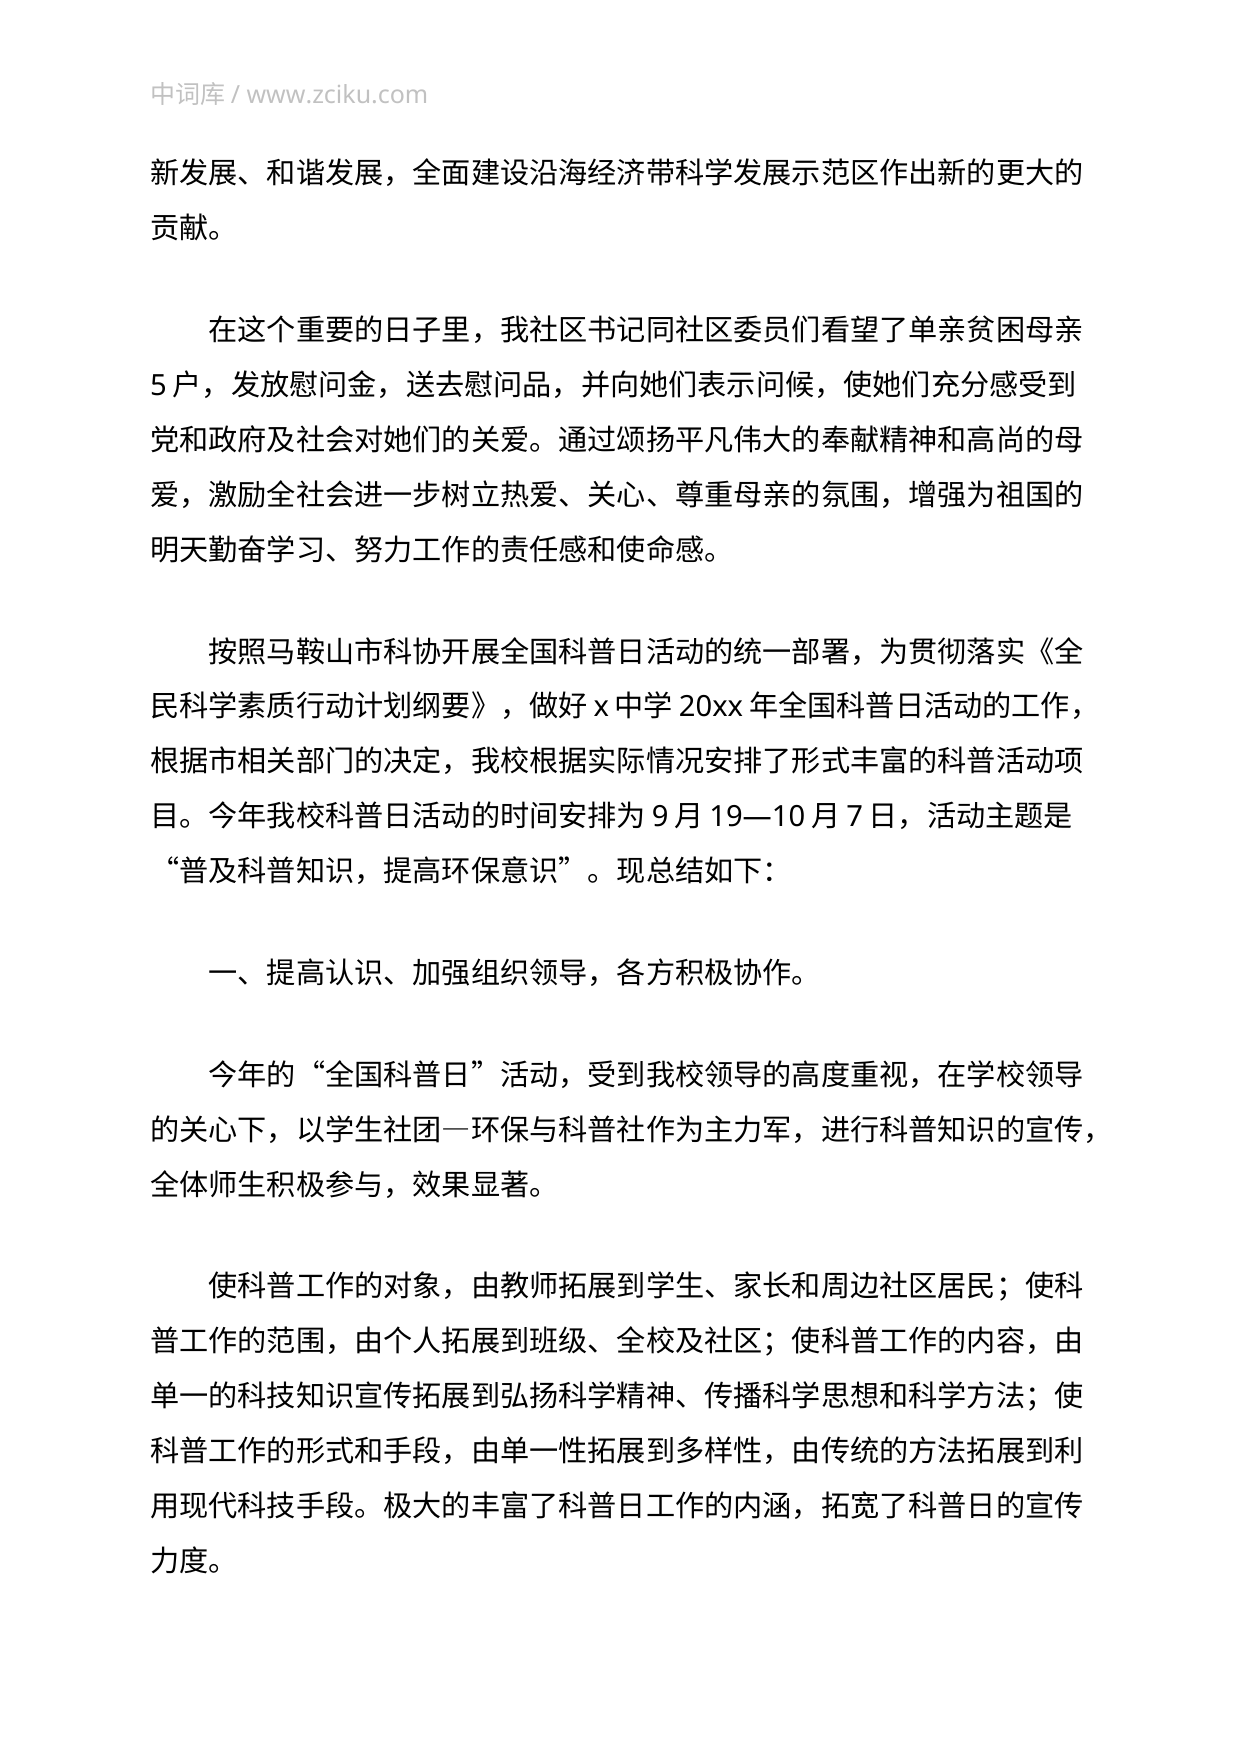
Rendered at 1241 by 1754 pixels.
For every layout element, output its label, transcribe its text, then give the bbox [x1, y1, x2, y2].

text 按照马鞍山市科协开展全国科普日活动的统一部署，为贯彻落实《全民科学素质行动计划纲要》，做好x中学20xx年全国科普日活动的工作，根据市相关部门的决定，我校根据实际情况安排了形式丰富的科普活动项目。今年我校科普日活动的时间安排为9月19―10月7日，活动主题是“普及科普知识，提高环保意识”。现总结如下： [150, 628, 1090, 890]
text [150, 150, 1090, 247]
text 在这个重要的日子里，我社区书记同社区委员们看望了单亲贫困母亲5户，发放慰问金，送去慰问品，并向她们表示问候，使她们充分感受到党和政府及社会对她们的关爱。通过颂扬平凡伟大的奉献精神和高尚的母爱，激励全社会进一步树立热爱、关心、尊重母亲的氛围，增强为祖国的明天勤奋学习、努力工作的责任感和使命感。 [150, 307, 1090, 569]
text 一、提高认识、加强组织领导，各方积极协作。 [150, 950, 1090, 992]
text 今年的“全国科普日”活动，受到我校领导的高度重视，在学校领导的关心下，以学生社团―环保与科普社作为主力军，进行科普知识的宣传，全体师生积极参与，效果显著。 [150, 1051, 1090, 1203]
text 使科普工作的对象，由教师拓展到学生、家长和周边社区居民；使科普工作的范围，由个人拓展到班级、全校及社区；使科普工作的内容，由单一的科技知识宣传拓展到弘扬科学精神、传播科学思想和科学方法；使科普工作的形式和手段，由单一性拓展到多样性，由传统的方法拓展到利用现代科技手段。极大的丰富了科普日工作的内涵，拓宽了科普日的宣传力度。 [150, 1263, 1090, 1580]
